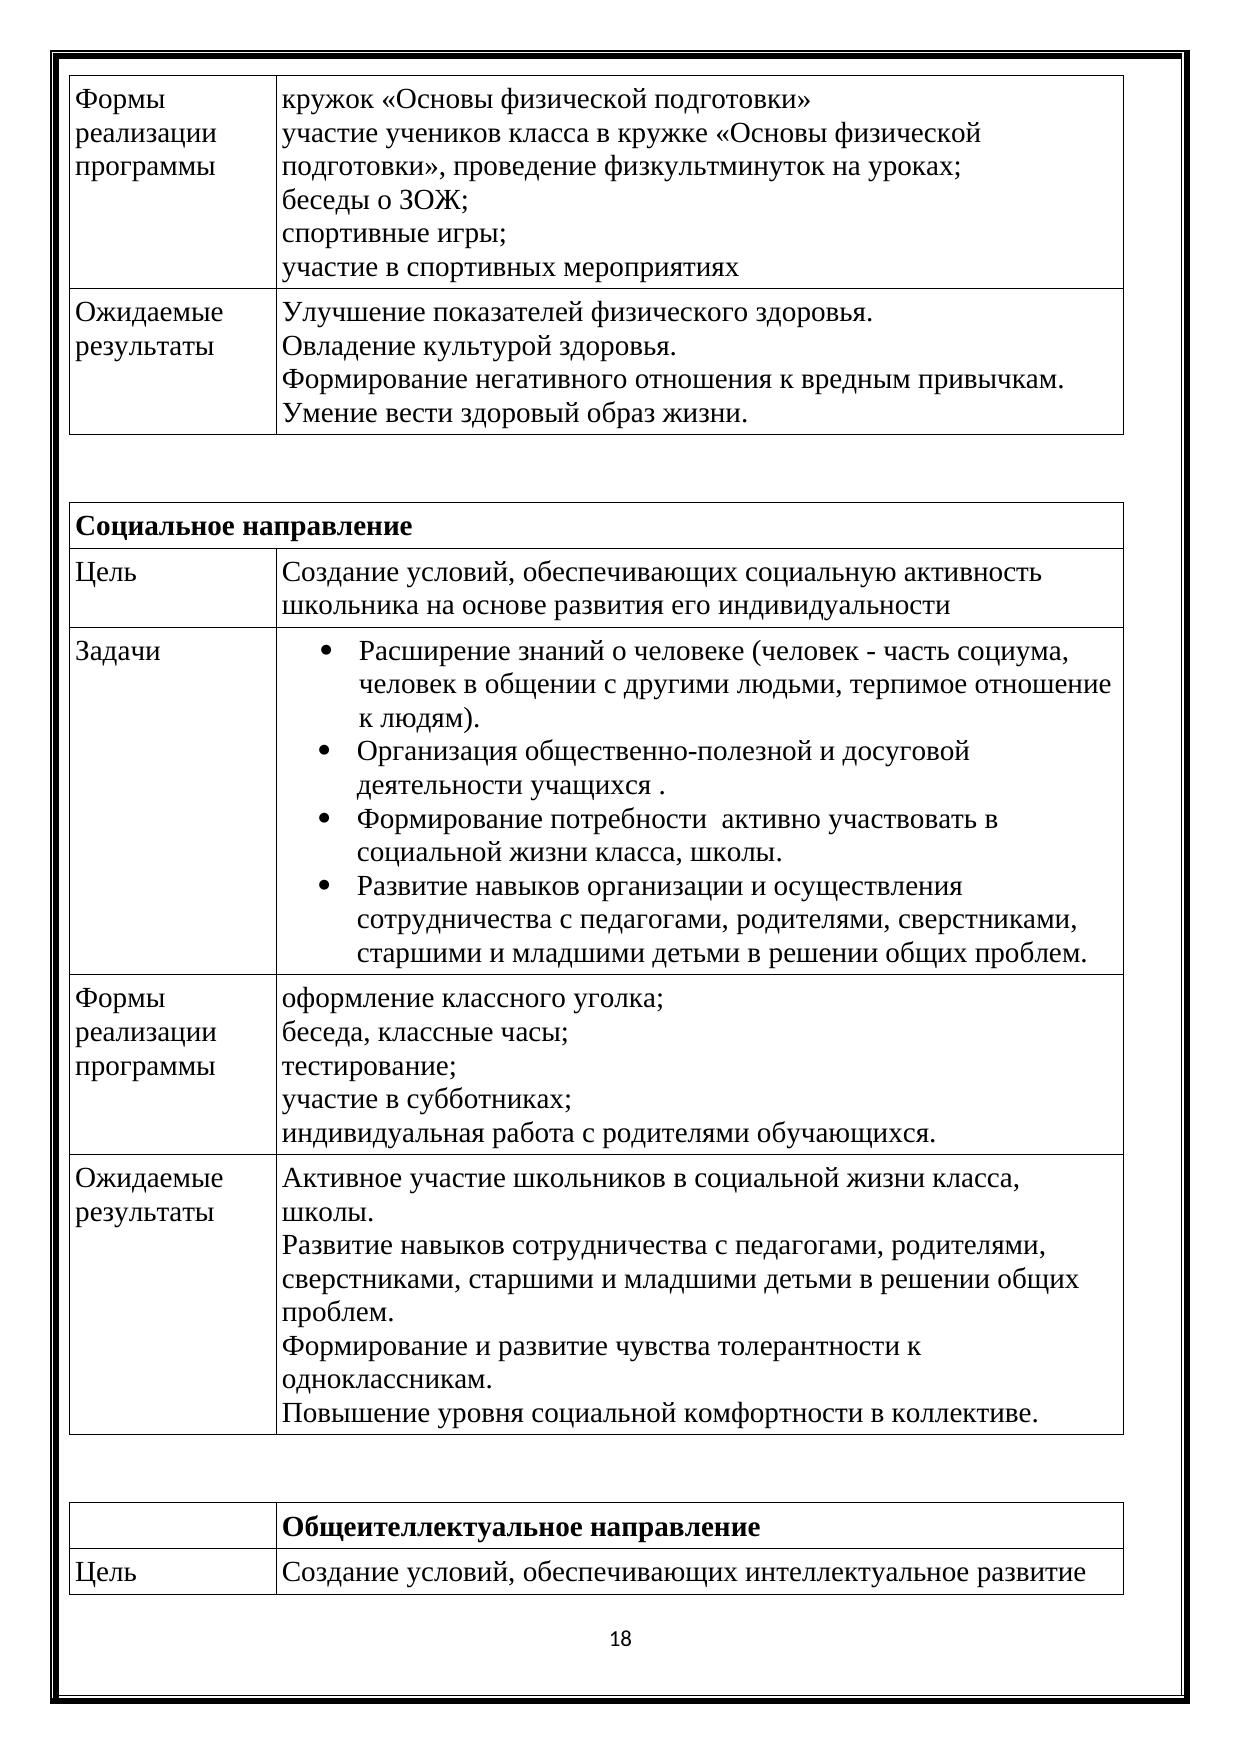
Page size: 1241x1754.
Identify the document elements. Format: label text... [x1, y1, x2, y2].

table_cell Улучшение показателей физического здоровья. Овладение культурой здоровья. Формирование негативного отношения к вредным привычкам. Умение вести здоровый образ жизни. [277, 289, 1123, 434]
table_cell Формы реализации программы [70, 76, 276, 288]
table_cell оформление классного уголка; беседа, классные часы; тестирование; участие в субботниках; индивидуальная работа с родителями обучающихся. [277, 975, 1123, 1154]
table_cell Задачи [70, 628, 276, 974]
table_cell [277, 1549, 1123, 1593]
table_header [70, 1503, 276, 1548]
table_header Социальное направление [70, 503, 1123, 547]
table_cell Создание условий, обеспечивающих социальную активность школьника на основе развития его индивидуальности [277, 549, 1123, 627]
table_cell Активное участие школьников в социальной жизни класса, школы. Развитие навыков сотрудничества с педагогами, родителями, сверстниками, старшими и младшими детьми в решении общих проблем. Формирование и развитие чувства толерантности к одноклассникам. Повышение уровня социальной комфортности в коллективе. [277, 1155, 1123, 1434]
table_header Общеителлектуальное направление [277, 1503, 1123, 1548]
table_cell Ожидаемые результаты [70, 1155, 276, 1434]
table_cell Цель [70, 549, 276, 627]
table_cell Расширение знаний о человеке (человек - часть социума, человек в общении с другими людьми, терпимое отношение к людям). Организация общественно-полезной и досуговой деятельности учащихся . Формирование потребности активно участвовать в социальной жизни класса, школы. Развитие навыков организации и осуществления сотрудничества с педагогами, родителями, сверстниками, старшими и младшими детьми в решении общих проблем. [277, 628, 1123, 974]
table_cell кружок «Основы физической подготовки» участие учеников класса в кружке «Основы физической подготовки», проведение физкультминуток на уроках; беседы о ЗОЖ; спортивные игры; участие в спортивных мероприятиях [277, 76, 1123, 288]
table_cell Формы реализации программы [70, 975, 276, 1154]
table_cell Ожидаемые результаты [70, 289, 276, 434]
table_cell Цель [70, 1549, 276, 1593]
